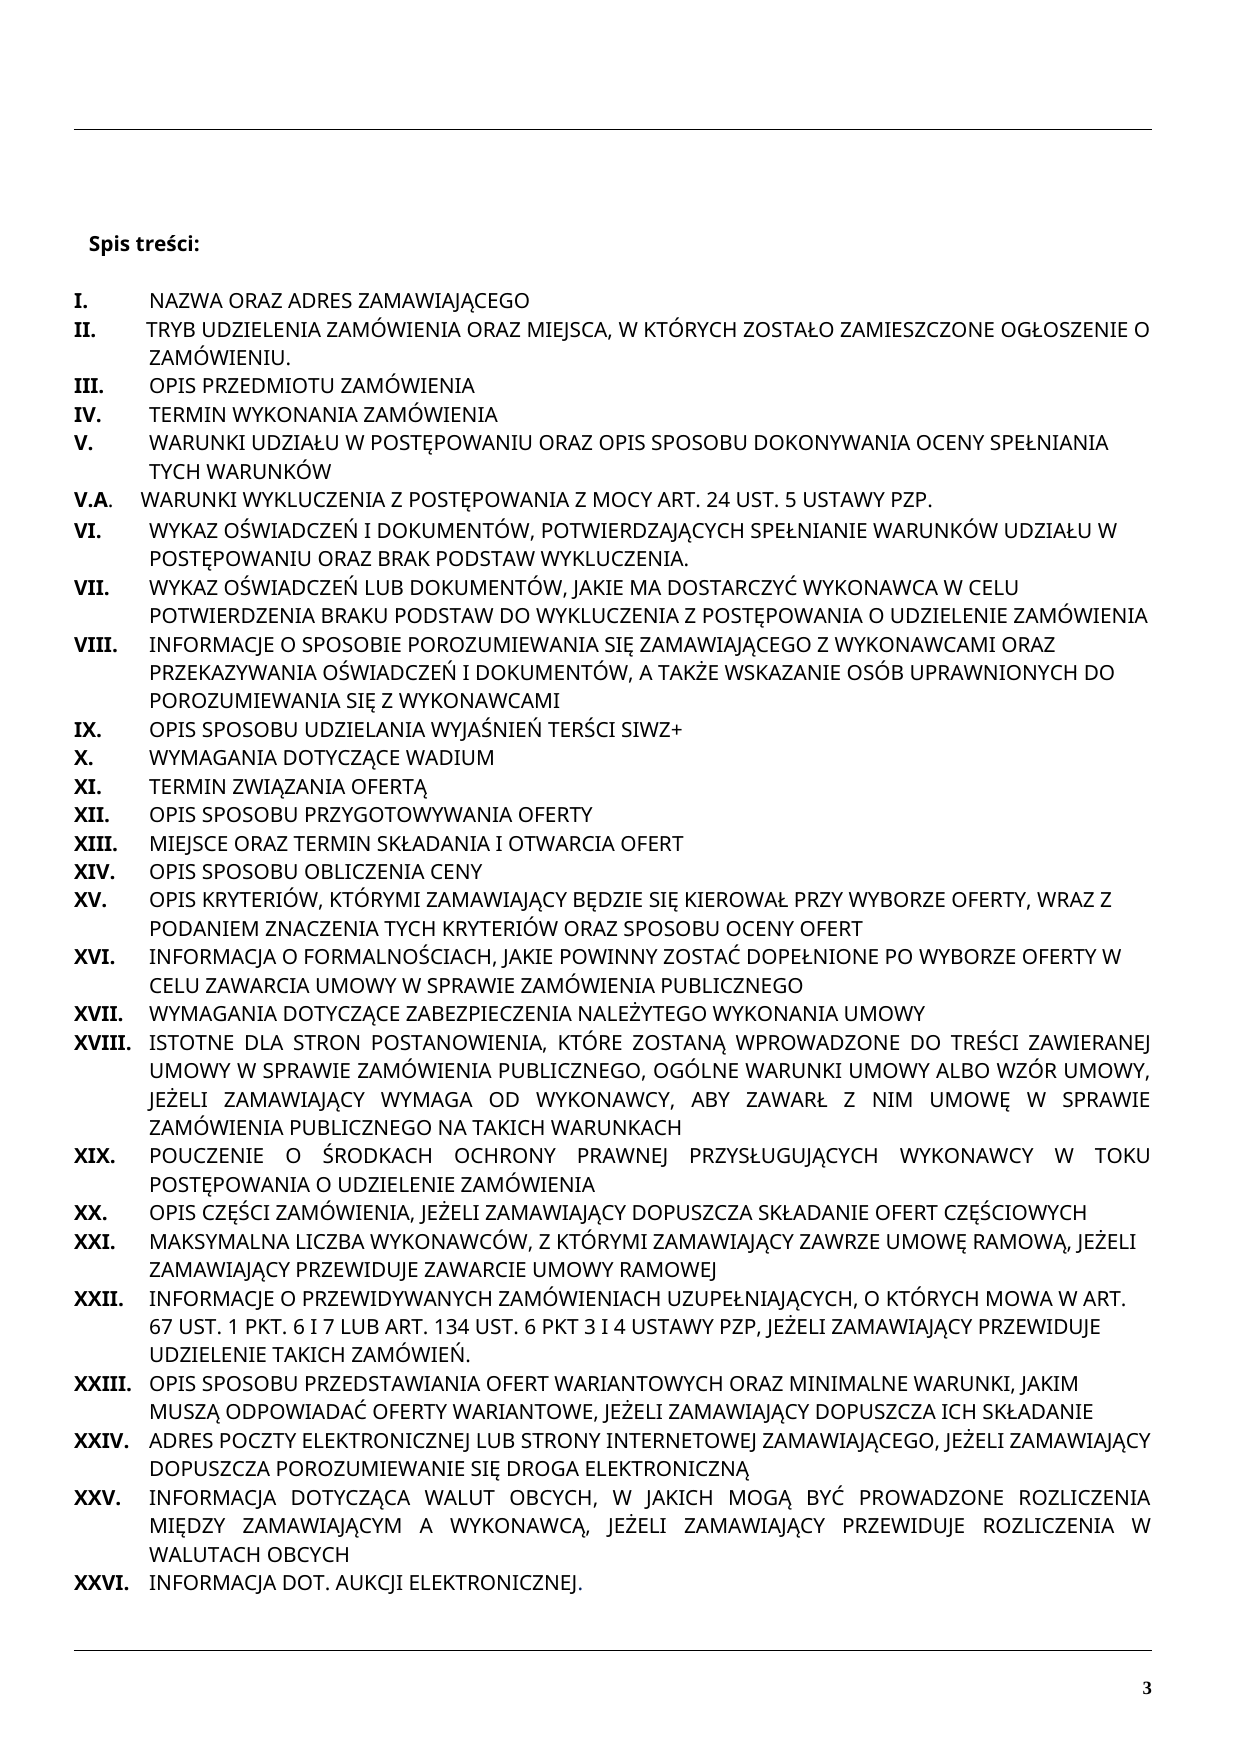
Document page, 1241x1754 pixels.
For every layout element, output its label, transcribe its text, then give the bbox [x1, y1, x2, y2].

list MIEJSCE ORAZ TERMIN SKŁADANIA I OTWARCIA OFERT [74, 829, 1152, 857]
text Spis treści: [89, 229, 1152, 258]
list WYMAGANIA DOTYCZĄCE WADIUM [74, 743, 1152, 772]
list INFORMACJE O SPOSOBIE POROZUMIEWANIA SIĘ ZAMAWIAJĄCEGO Z WYKONAWCAMI ORAZ PRZEKAZYWANIA OŚWIADCZEŃ I DOKUMENTÓW, A TAKŻE WSKAZANIE OSÓB UPRAWNIONYCH DO POROZUMIEWANIA SIĘ Z WYKONAWCAMI [74, 630, 1152, 715]
list INFORMACJA O FORMALNOŚCIACH, JAKIE POWINNY ZOSTAĆ DOPEŁNIONE PO WYBORZE OFERTY W CELU ZAWARCIA UMOWY W SPRAWIE ZAMÓWIENIA PUBLICZNEGO [74, 942, 1152, 999]
list ADRES POCZTY ELEKTRONICZNEJ LUB STRONY INTERNETOWEJ ZAMAWIAJĄCEGO, JEŻELI ZAMAWIAJĄCY DOPUSZCZA POROZUMIEWANIE SIĘ DROGA ELEKTRONICZNĄ [74, 1426, 1152, 1483]
list WYKAZ OŚWIADCZEŃ I DOKUMENTÓW, POTWIERDZAJĄCYCH SPEŁNIANIE WARUNKÓW UDZIAŁU W POSTĘPOWANIU ORAZ BRAK PODSTAW WYKLUCZENIA. [74, 516, 1152, 573]
list OPIS SPOSOBU OBLICZENIA CENY [74, 857, 1152, 886]
list INFORMACJA DOTYCZĄCA WALUT OBCYCH, W JAKICH MOGĄ BYĆ PROWADZONE ROZLICZENIA MIĘDZY ZAMAWIAJĄCYM A WYKONAWCĄ, JEŻELI ZAMAWIAJĄCY PRZEWIDUJE ROZLICZENIA W WALUTACH OBCYCH [74, 1483, 1152, 1568]
list NAZWA ORAZ ADRES ZAMAWIAJĄCEGO [74, 286, 1152, 315]
list POUCZENIE O ŚRODKACH OCHRONY PRAWNEJ PRZYSŁUGUJĄCYCH WYKONAWCY W TOKU POSTĘPOWANIA O UDZIELENIE ZAMÓWIENIA [74, 1142, 1152, 1198]
list INFORMACJA DOT. AUKCJI ELEKTRONICZNEJ. [74, 1568, 1152, 1597]
list WYKAZ OŚWIADCZEŃ LUB DOKUMENTÓW, JAKIE MA DOSTARCZYĆ WYKONAWCA W CELU POTWIERDZENIA BRAKU PODSTAW DO WYKLUCZENIA Z POSTĘPOWANIA O UDZIELENIE ZAMÓWIENIA [74, 573, 1152, 630]
list TRYB UDZIELENIA ZAMÓWIENIA ORAZ MIEJSCA, W KTÓRYCH ZOSTAŁO ZAMIESZCZONE OGŁOSZENIE O ZAMÓWIENIU. [74, 315, 1152, 372]
list OPIS SPOSOBU PRZEDSTAWIANIA OFERT WARIANTOWYCH ORAZ MINIMALNE WARUNKI, JAKIM MUSZĄ ODPOWIADAĆ OFERTY WARIANTOWE, JEŻELI ZAMAWIAJĄCY DOPUSZCZA ICH SKŁADANIE [74, 1369, 1152, 1426]
list TERMIN ZWIĄZANIA OFERTĄ [74, 772, 1152, 800]
list OPIS SPOSOBU UDZIELANIA WYJAŚNIEŃ TERŚCI SIWZ+ [74, 715, 1152, 743]
list MAKSYMALNA LICZBA WYKONAWCÓW, Z KTÓRYMI ZAMAWIAJĄCY ZAWRZE UMOWĘ RAMOWĄ, JEŻELI ZAMAWIAJĄCY PRZEWIDUJE ZAWARCIE UMOWY RAMOWEJ [74, 1227, 1152, 1284]
list OPIS PRZEDMIOTU ZAMÓWIENIA [74, 372, 1152, 400]
list TERMIN WYKONANIA ZAMÓWIENIA [74, 400, 1152, 428]
list WYMAGANIA DOTYCZĄCE ZABEZPIECZENIA NALEŻYTEGO WYKONANIA UMOWY [74, 999, 1152, 1028]
list WARUNKI UDZIAŁU W POSTĘPOWANIU ORAZ OPIS SPOSOBU DOKONYWANIA OCENY SPEŁNIANIA TYCH WARUNKÓW [74, 428, 1152, 485]
text V.A. WARUNKI WYKLUCZENIA Z POSTĘPOWANIA Z MOCY ART. 24 UST. 5 USTAWY PZP. [74, 485, 1152, 514]
list OPIS SPOSOBU PRZYGOTOWYWANIA OFERTY [74, 800, 1152, 829]
list OPIS CZĘŚCI ZAMÓWIENIA, JEŻELI ZAMAWIAJĄCY DOPUSZCZA SKŁADANIE OFERT CZĘŚCIOWYCH [74, 1198, 1152, 1227]
list OPIS KRYTERIÓW, KTÓRYMI ZAMAWIAJĄCY BĘDZIE SIĘ KIEROWAŁ PRZY WYBORZE OFERTY, WRAZ Z PODANIEM ZNACZENIA TYCH KRYTERIÓW ORAZ SPOSOBU OCENY OFERT [74, 886, 1152, 942]
list INFORMACJE O PRZEWIDYWANYCH ZAMÓWIENIACH UZUPEŁNIAJĄCYCH, O KTÓRYCH MOWA W ART. 67 UST. 1 PKT. 6 I 7 LUB ART. 134 UST. 6 PKT 3 I 4 USTAWY PZP, JEŻELI ZAMAWIAJĄCY PRZEWIDUJE UDZIELENIE TAKICH ZAMÓWIEŃ. [74, 1284, 1152, 1369]
list ISTOTNE DLA STRON POSTANOWIENIA, KTÓRE ZOSTANĄ WPROWADZONE DO TREŚCI ZAWIERANEJ UMOWY W SPRAWIE ZAMÓWIENIA PUBLICZNEGO, OGÓLNE WARUNKI UMOWY ALBO WZÓR UMOWY, JEŻELI ZAMAWIAJĄCY WYMAGA OD WYKONAWCY, ABY ZAWARŁ Z NIM UMOWĘ W SPRAWIE ZAMÓWIENIA PUBLICZNEGO NA TAKICH WARUNKACH [74, 1028, 1152, 1142]
